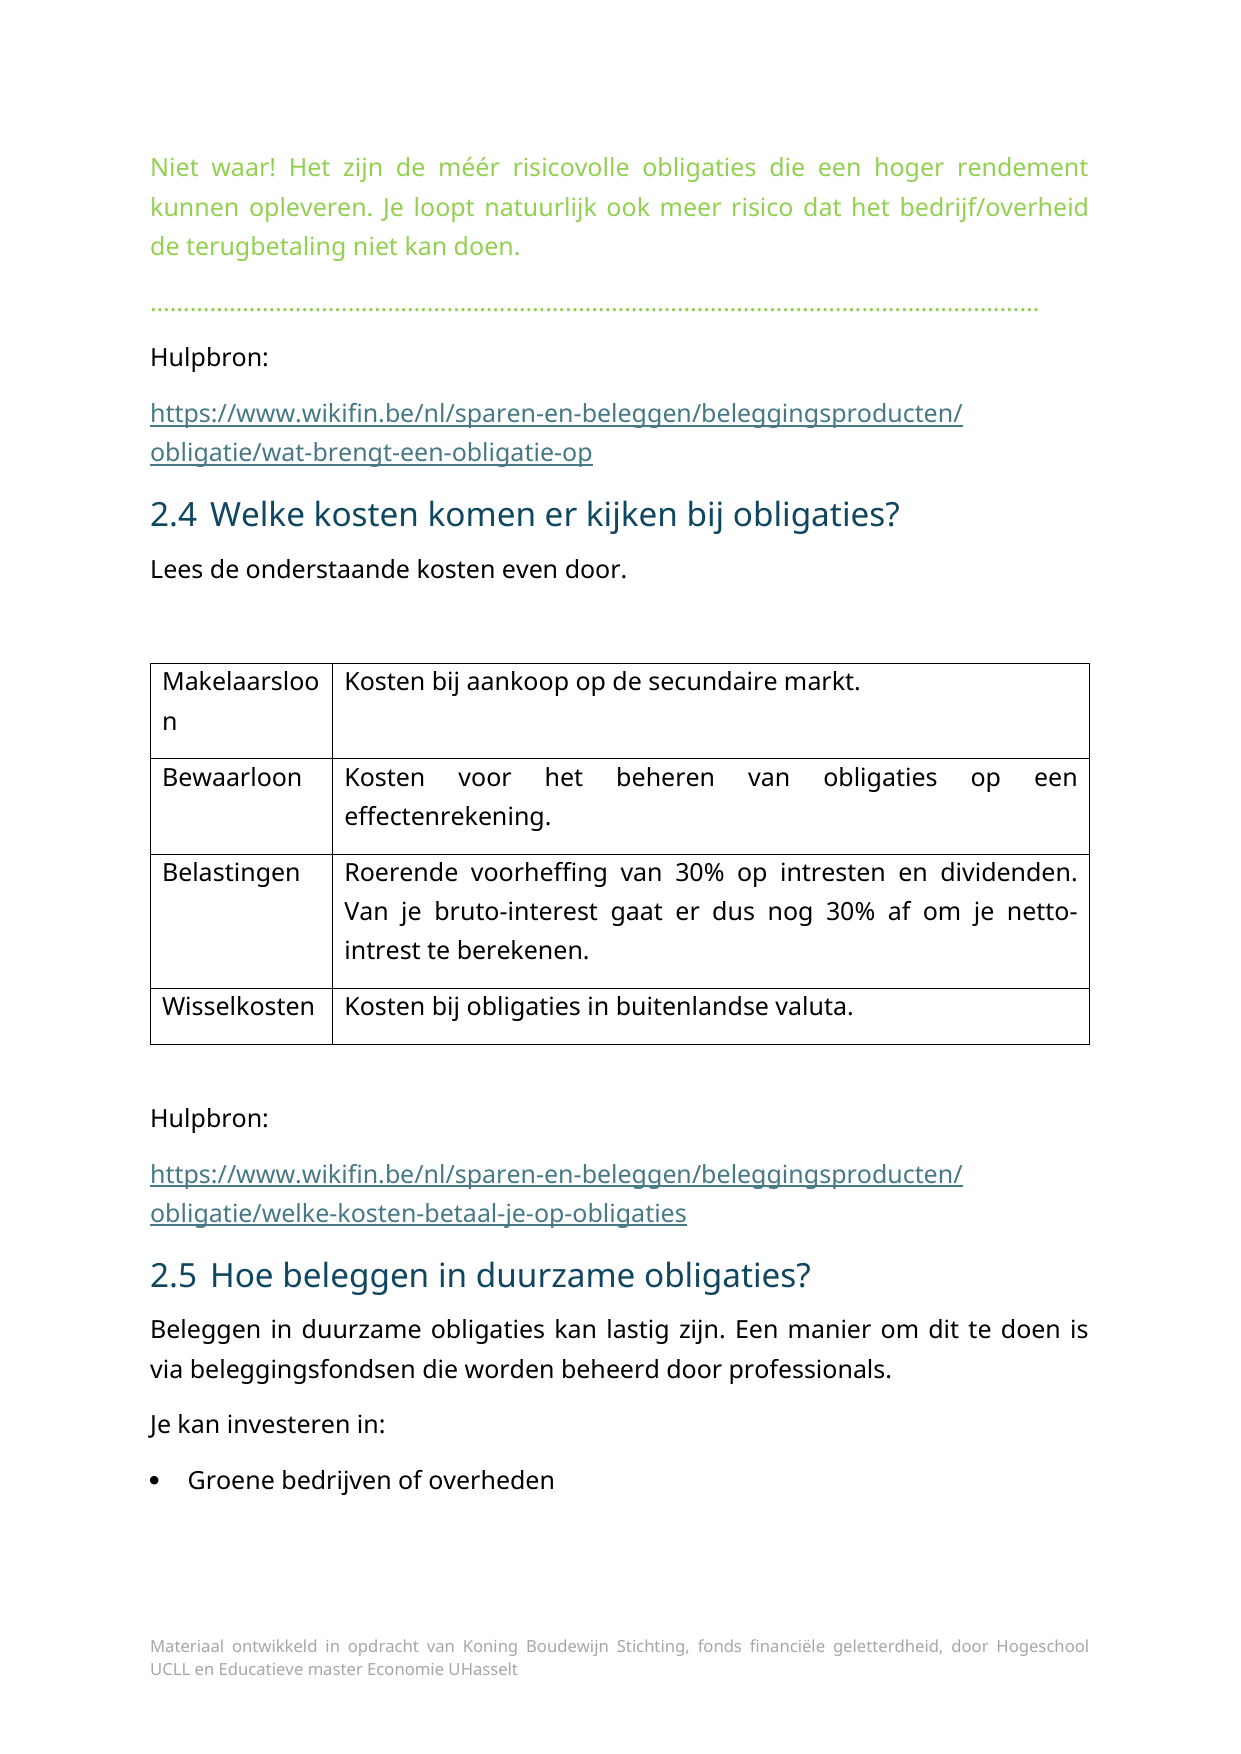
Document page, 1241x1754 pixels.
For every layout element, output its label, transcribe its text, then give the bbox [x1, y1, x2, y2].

text Hulpbron: [150, 340, 1090, 374]
table_cell Wisselkosten [151, 989, 332, 1044]
subtitle Hoe beleggen in duurzame obligaties? [150, 1252, 1090, 1297]
list Groene bedrijven of overheden [150, 1463, 1090, 1497]
table_cell Kosten bij obligaties in buitenlandse valuta. [333, 989, 1089, 1044]
table_cell Kosten voor het beheren van obligaties op een effectenrekening. [333, 759, 1089, 853]
table_header Kosten bij aankoop op de secundaire markt. [333, 664, 1089, 758]
text https://www.wikifin.be/nl/sparen-en-beleggen/beleggingsproducten/obligatie/wat-brengt-een-obligatie-op [150, 396, 1090, 469]
text Hulpbron: [150, 1101, 1090, 1135]
table_cell Bewaarloon [151, 759, 332, 853]
text Je kan investeren in: [150, 1407, 1090, 1441]
text https://www.wikifin.be/nl/sparen-en-beleggen/beleggingsproducten/obligatie/welke-kosten-betaal-je-op-obligaties [150, 1157, 1090, 1230]
text ……………………………………………………………………………………………………………………… [150, 284, 1090, 318]
table_header Makelaarsloon [151, 664, 332, 758]
text Niet waar! Het zijn de méér risicovolle obligaties die een hoger rendement kunnen opleveren. Je loopt natuurlijk ook meer risico dat het bedrijf/overheid de terugbetaling niet kan doen. [150, 150, 1090, 262]
table_cell Roerende voorheffing van 30% op intresten en dividenden. Van je bruto-interest gaat er dus nog 30% af om je netto-intrest te berekenen. [333, 855, 1089, 988]
subtitle Welke kosten komen er kijken bij obligaties? [150, 491, 1090, 536]
table_cell Belastingen [151, 855, 332, 988]
text Beleggen in duurzame obligaties kan lastig zijn. Een manier om dit te doen is via beleggingsfondsen die worden beheerd door professionals. [150, 1312, 1090, 1385]
text Lees de onderstaande kosten even door. [150, 551, 1090, 585]
